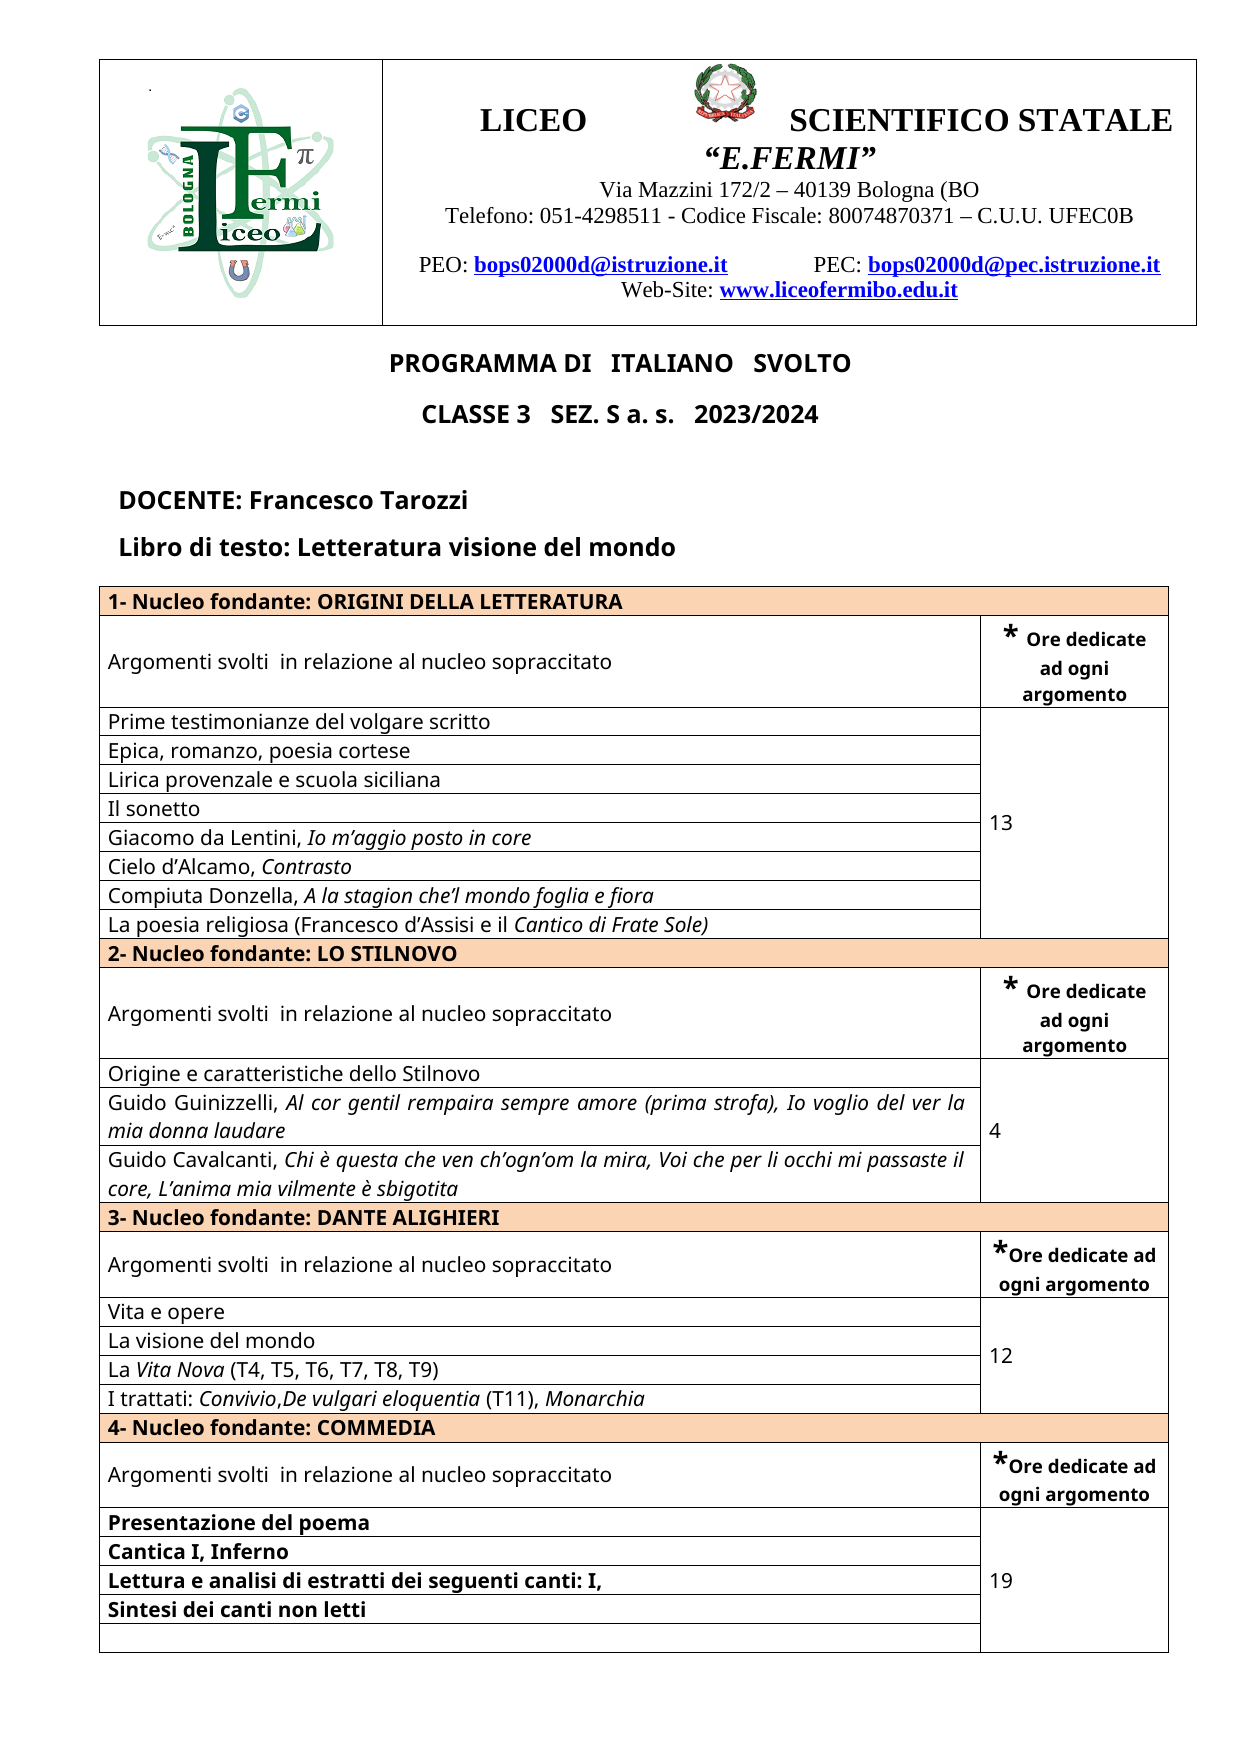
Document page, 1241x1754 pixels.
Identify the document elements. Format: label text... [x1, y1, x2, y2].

table_cell Il sonetto [100, 794, 980, 822]
picture [692, 62, 759, 123]
table_header 1- Nucleo fondante: ORIGINI DELLA LETTERATURA [100, 587, 1168, 615]
table_cell I trattati: Convivio,De vulgari eloquentia (T11), Monarchia [100, 1385, 980, 1413]
table_cell 3- Nucleo fondante: DANTE ALIGHIERI [100, 1203, 1168, 1231]
text Libro di testo: Letteratura visione del mondo [118, 529, 1122, 563]
table_cell Argomenti svolti in relazione al nucleo sopraccitato [100, 968, 980, 1058]
table_cell Guido Cavalcanti, Chi è questa che ven ch’ogn’om la mira, Voi che per li occhi mi passaste il core, L’anima mia vilmente è sbigotita [100, 1146, 980, 1202]
table_cell * Ore dedicate ad ogni argomento [981, 968, 1168, 1058]
table_cell La Vita Nova (T4, T5, T6, T7, T8, T9) [100, 1356, 980, 1384]
table_cell Argomenti svolti in relazione al nucleo sopraccitato [100, 1232, 980, 1297]
table_cell *Ore dedicate ad ogni argomento [981, 1232, 1168, 1297]
table_cell Lettura e analisi di estratti dei seguenti canti: I, [100, 1566, 980, 1594]
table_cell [100, 1443, 980, 1507]
table_header [100, 60, 382, 325]
table_cell Guido Guinizzelli, Al cor gentil rempaira sempre amore (prima strofa), Io voglio del ver la mia donna laudare [100, 1088, 980, 1145]
table_cell 2- Nucleo fondante: LO STILNOVO [100, 939, 1168, 967]
table_cell [100, 1624, 980, 1652]
table_cell 19 [981, 1508, 1168, 1652]
table_cell Sintesi dei canti non letti [100, 1595, 980, 1623]
text PROGRAMMA DI italiano SVOLTO [118, 346, 1122, 379]
table_cell Origine e caratteristiche dello Stilnovo [100, 1059, 980, 1087]
table_cell Lirica provenzale e scuola siciliana [100, 765, 980, 793]
table_cell Cielo d’Alcamo, Contrasto [100, 852, 980, 880]
table_cell Prime testimonianze del volgare scritto [100, 708, 980, 735]
text CLASSE 3 SEZ. S a. s. 2023/2024 [118, 397, 1122, 431]
table_cell Giacomo da Lentini, Io m’aggio posto in core [100, 823, 980, 851]
table_cell 12 [981, 1298, 1168, 1413]
table_cell La poesia religiosa (Francesco d’Assisi e il Cantico di Frate Sole) [100, 910, 980, 938]
table_cell *Ore dedicate ad ogni argomento [981, 1443, 1168, 1507]
table_cell 4- Nucleo fondante: COMMEDIA [100, 1414, 1168, 1442]
table_cell * Ore dedicate ad ogni argomento [981, 616, 1168, 706]
text DOCENTE: Francesco Tarozzi [118, 483, 1122, 517]
table_cell Epica, romanzo, poesia cortese [100, 736, 980, 764]
table_cell La visione del mondo [100, 1327, 980, 1355]
table_cell 13 [981, 708, 1168, 938]
table_cell Presentazione del poema [100, 1508, 980, 1536]
picture [147, 88, 334, 298]
table_cell Vita e opere [100, 1298, 980, 1326]
table_cell Compiuta Donzella, A la stagion che’l mondo foglia e fiora [100, 881, 980, 909]
table_cell Cantica I, Inferno [100, 1537, 980, 1565]
table_cell 4 [981, 1059, 1168, 1202]
table_cell Argomenti svolti in relazione al nucleo sopraccitato [100, 616, 980, 706]
table_header LICEO SCIENTIFICO STATALE “E.FERMI” Via Mazzini 172/2 – 40139 Bologna (BO Telefono: 051-4298511 - Codice Fiscale: 80074870371 – C.U.U. UFEC0B PEO: bops02000d@istruzione.it PEC: bops02000d@pec.istruzione.it Web-Site: www.liceofermibo.edu.it [383, 60, 1196, 325]
